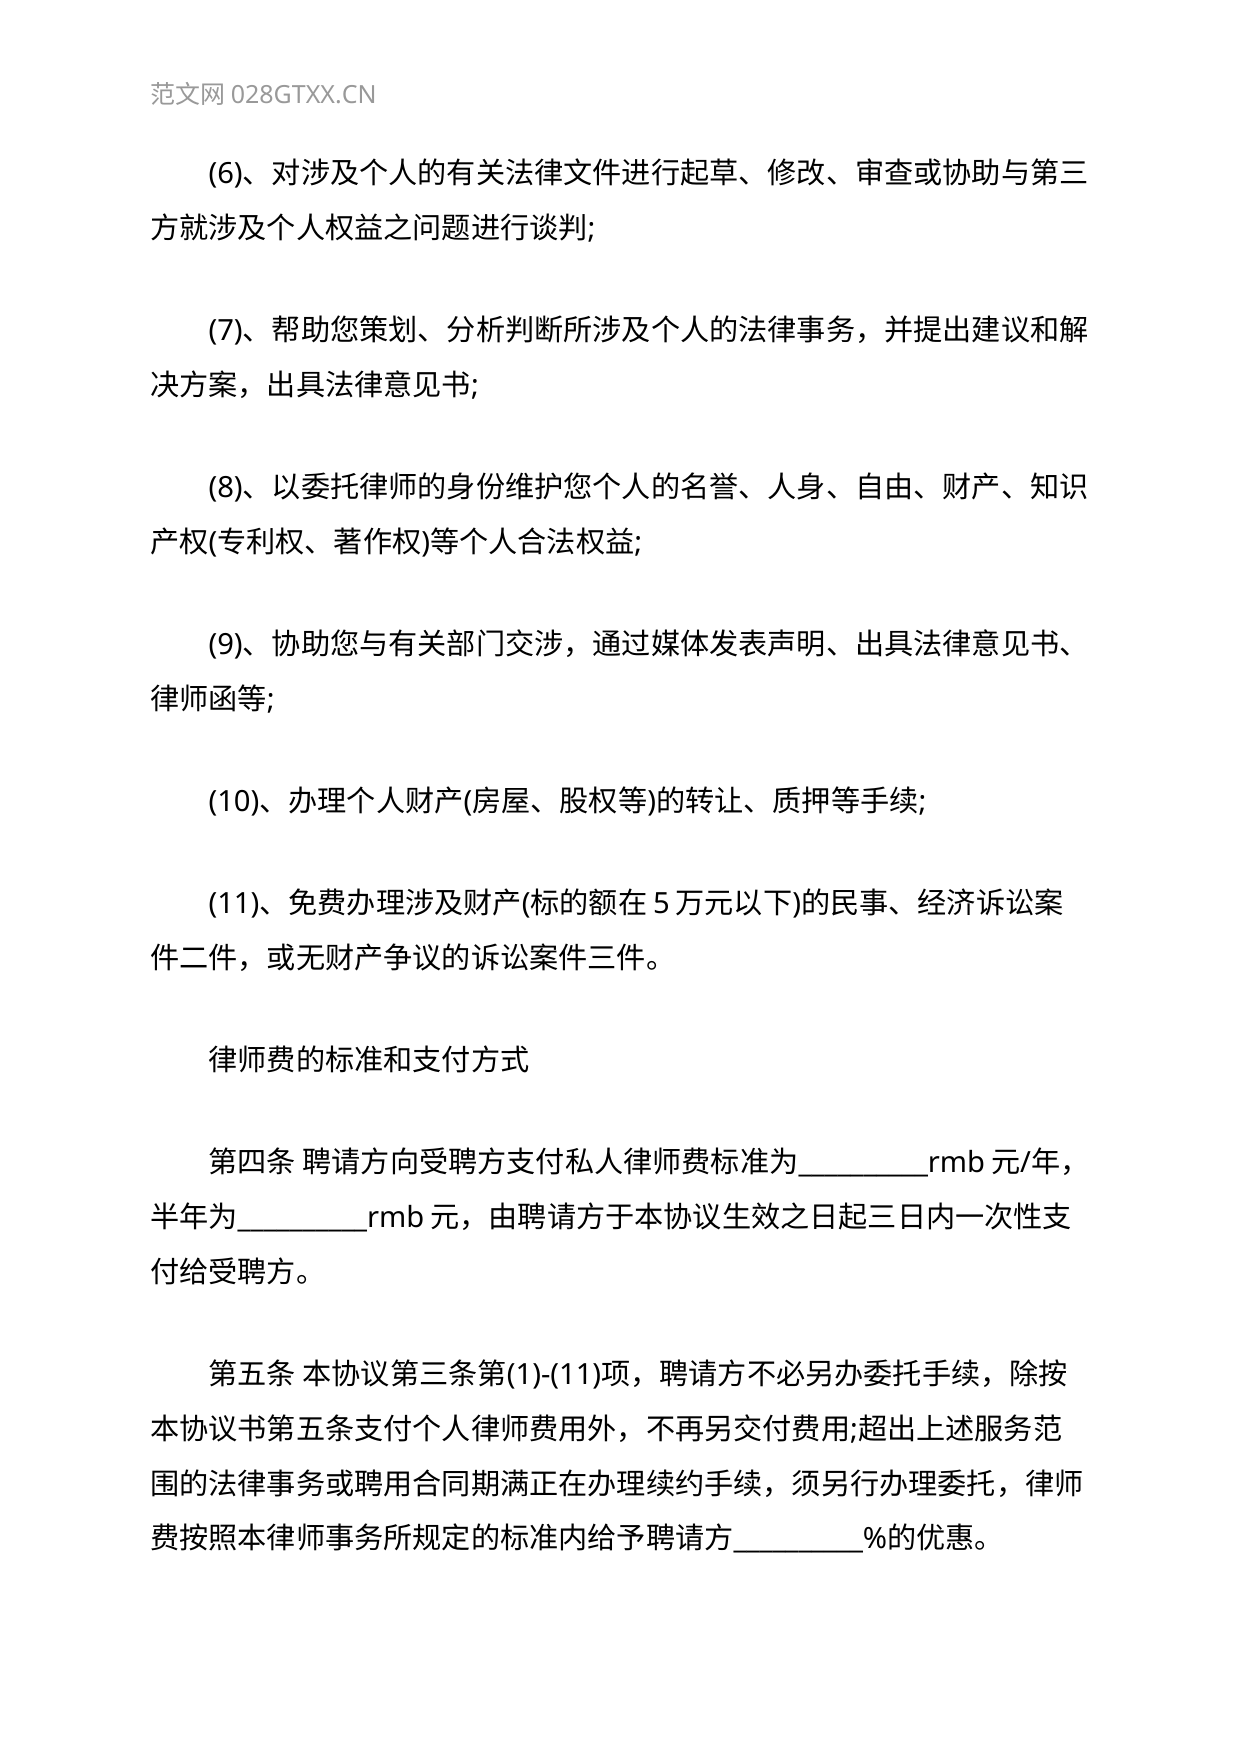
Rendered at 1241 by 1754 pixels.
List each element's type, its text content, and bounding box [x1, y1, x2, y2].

text (11)、免费办理涉及财产(标的额在5万元以下)的民事、经济诉讼案件二件，或无财产争议的诉讼案件三件。 [150, 880, 1090, 977]
text (7)、帮助您策划、分析判断所涉及个人的法律事务，并提出建议和解决方案，出具法律意见书; [150, 307, 1090, 404]
text (9)、协助您与有关部门交涉，通过媒体发表声明、出具法律意见书、律师函等; [150, 621, 1090, 718]
text (6)、对涉及个人的有关法律文件进行起草、修改、审查或协助与第三方就涉及个人权益之问题进行谈判; [150, 150, 1090, 247]
text 律师费的标准和支付方式 [150, 1037, 1090, 1079]
text 第五条 本协议第三条第(1)-(11)项，聘请方不必另办委托手续，除按本协议书第五条支付个人律师费用外，不再另交付费用;超出上述服务范围的法律事务或聘用合同期满正在办理续约手续，须另行办理委托，律师费按照本律师事务所规定的标准内给予聘请方__________%的优惠。 [150, 1350, 1090, 1557]
text 第四条 聘请方向受聘方支付私人律师费标准为__________rmb元/年，半年为__________rmb元，由聘请方于本协议生效之日起三日内一次性支付给受聘方。 [150, 1138, 1090, 1291]
text (10)、办理个人财产(房屋、股权等)的转让、质押等手续; [150, 778, 1090, 820]
text (8)、以委托律师的身份维护您个人的名誉、人身、自由、财产、知识产权(专利权、著作权)等个人合法权益; [150, 464, 1090, 561]
